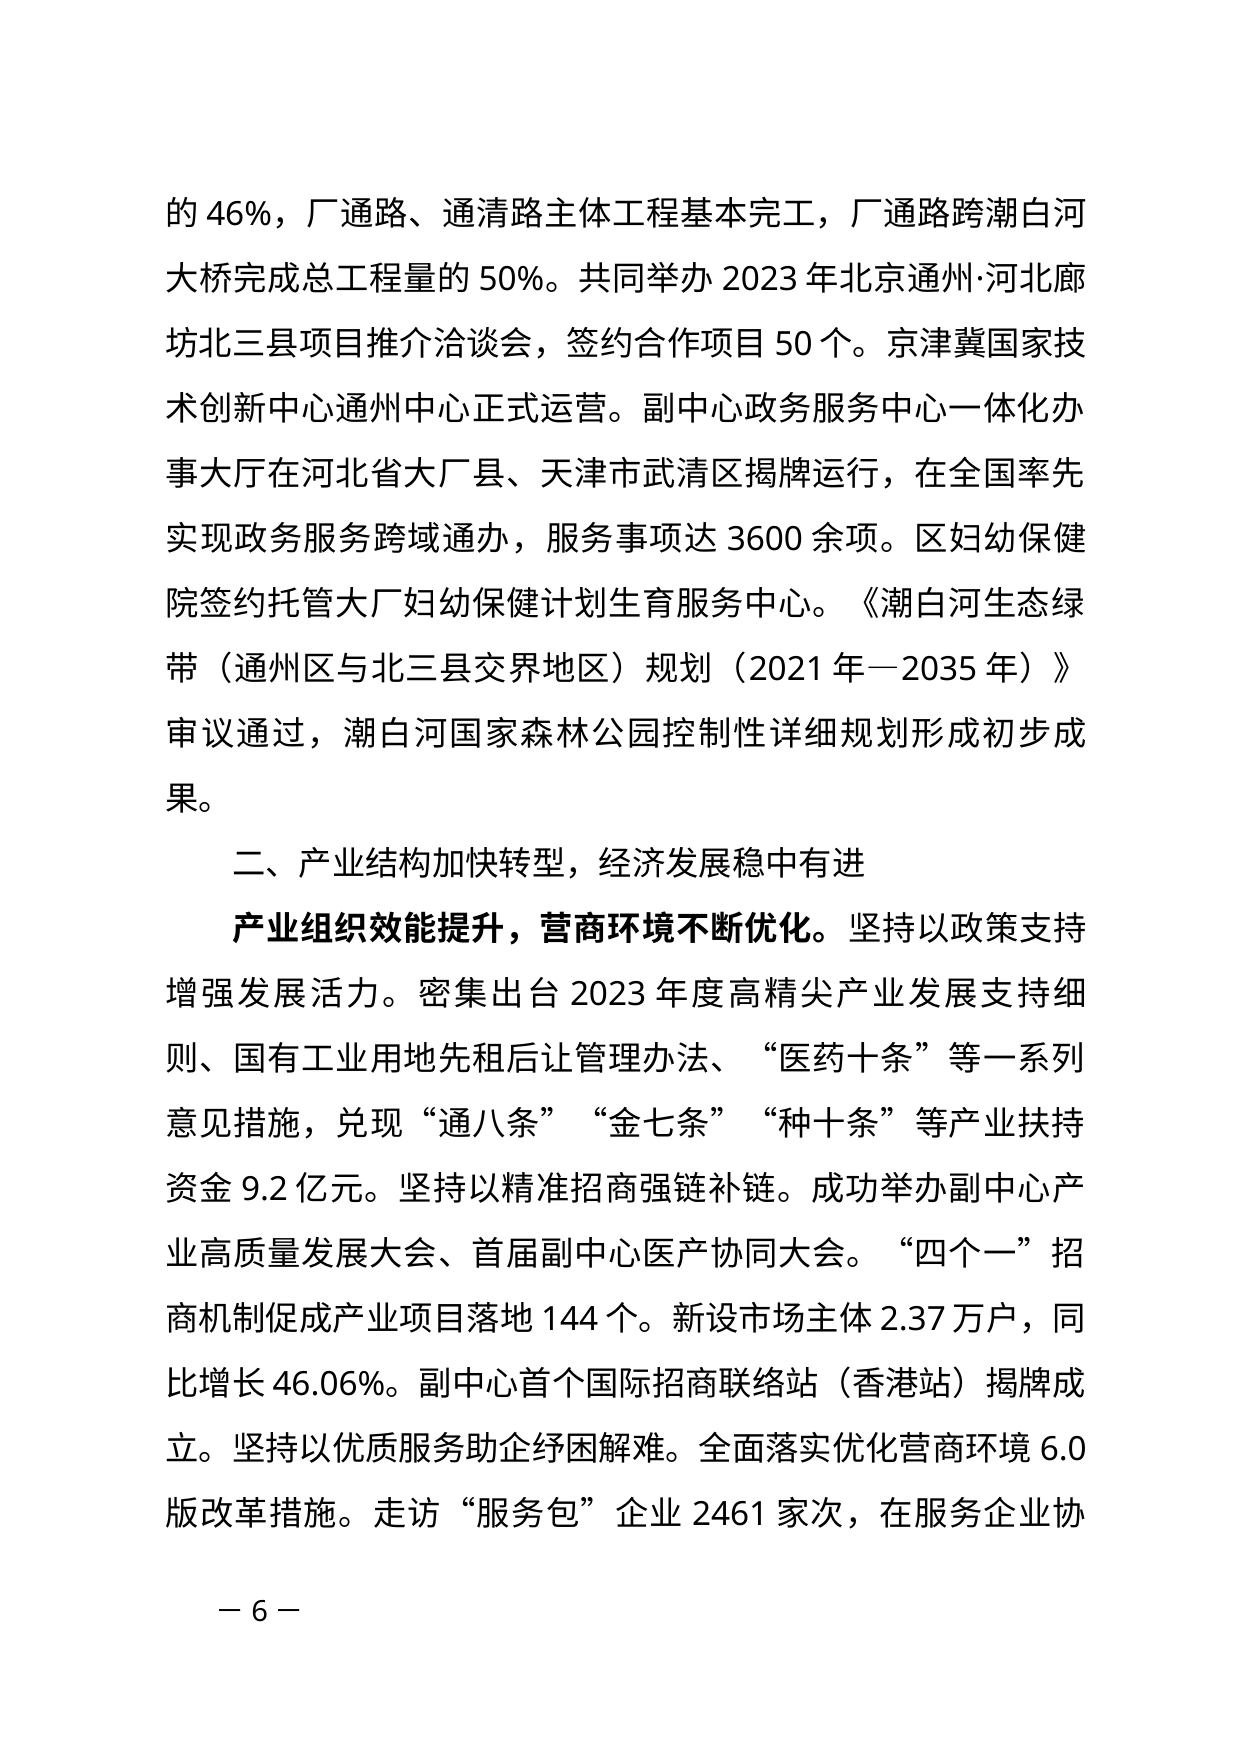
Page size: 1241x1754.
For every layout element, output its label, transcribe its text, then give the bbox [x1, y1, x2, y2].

text 二、产业结构加快转型，经济发展稳中有进 [165, 828, 1087, 893]
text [165, 893, 1087, 1543]
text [165, 178, 1087, 828]
